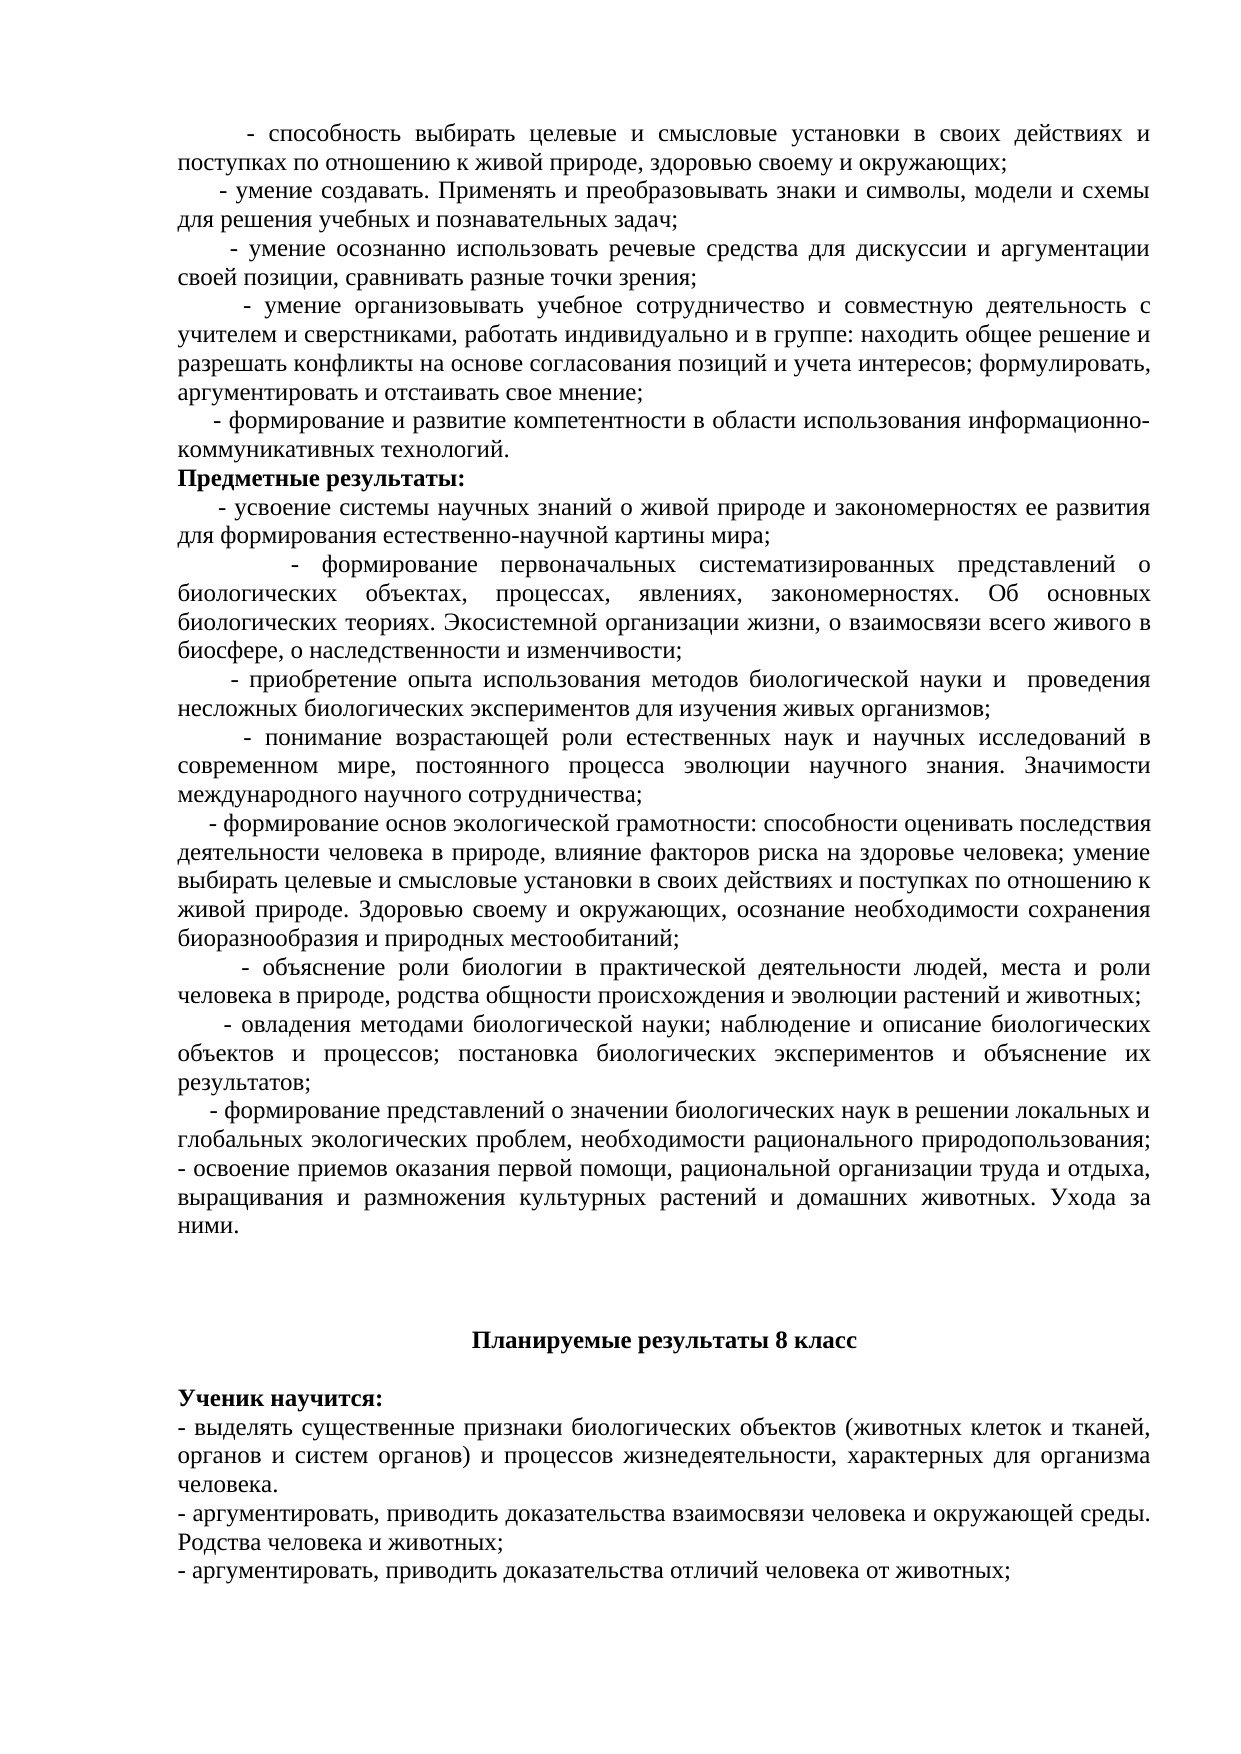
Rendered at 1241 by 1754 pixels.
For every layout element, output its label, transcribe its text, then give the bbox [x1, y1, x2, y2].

text - понимание возрастающей роли естественных наук и научных исследований в современном мире, постоянного процесса эволюции научного знания. Значимости международного научного сотрудничества; [177, 722, 1152, 808]
text - умение осознанно использовать речевые средства для дискуссии и аргументации своей позиции, сравнивать разные точки зрения; [177, 233, 1152, 291]
text - формирование основ экологической грамотности: способности оценивать последствия деятельности человека в природе, влияние факторов риска на здоровье человека; умение выбирать целевые и смысловые установки в своих действиях и поступках по отношению к живой природе. Здоровью своему и окружающих, осознание необходимости сохранения биоразнообразия и природных местообитаний; [177, 808, 1152, 952]
text - умение организовывать учебное сотрудничество и совместную деятельность с учителем и сверстниками, работать индивидуально и в группе: находить общее решение и разрешать конфликты на основе согласования позиций и учета интересов; формулировать, аргументировать и отстаивать свое мнение; [177, 291, 1152, 406]
text - усвоение системы научных знаний о живой природе и закономерностях ее развития для формирования естественно-научной картины мира; [177, 492, 1152, 549]
text - формирование и развитие компетентности в области использования информационно-коммуникативных технологий. [177, 406, 1152, 463]
text - объяснение роли биологии в практической деятельности людей, места и роли человека в природе, родства общности происхождения и эволюции растений и животных; [177, 952, 1152, 1009]
text Планируемые результаты 8 класс [177, 1326, 1152, 1354]
text - выделять существенные признаки биологических объектов (животных клеток и тканей, органов и систем органов) и процессов жизнедеятельности, характерных для организма человека. [177, 1412, 1152, 1498]
text - формирование первоначальных систематизированных представлений о биологических объектах, процессах, явлениях, закономерностях. Об основных биологических теориях. Экосистемной организации жизни, о взаимосвязи всего живого в биосфере, о наследственности и изменчивости; [177, 549, 1152, 664]
text - аргументировать, приводить доказательства отличий человека от животных; [177, 1556, 1152, 1584]
text - аргументировать, приводить доказательства взаимосвязи человека и окружающей среды. Родства человека и животных; [177, 1498, 1152, 1556]
text - овладения методами биологической науки; наблюдение и описание биологических объектов и процессов; постановка биологических экспериментов и объяснение их результатов; [177, 1009, 1152, 1096]
text Предметные результаты: [177, 463, 1152, 492]
text Ученик научится: [177, 1383, 1152, 1412]
text - формирование представлений о значении биологических наук в решении локальных и глобальных экологических проблем, необходимости рационального природопользования; - освоение приемов оказания первой помощи, рациональной организации труда и отдыха, выращивания и размножения культурных растений и домашних животных. Ухода за ними. [177, 1096, 1152, 1239]
text - приобретение опыта использования методов биологической науки и проведения несложных биологических экспериментов для изучения живых организмов; [177, 664, 1152, 722]
text - способность выбирать целевые и смысловые установки в своих действиях и поступках по отношению к живой природе, здоровью своему и окружающих; [177, 118, 1152, 176]
text - умение создавать. Применять и преобразовывать знаки и символы, модели и схемы для решения учебных и познавательных задач; [177, 176, 1152, 233]
